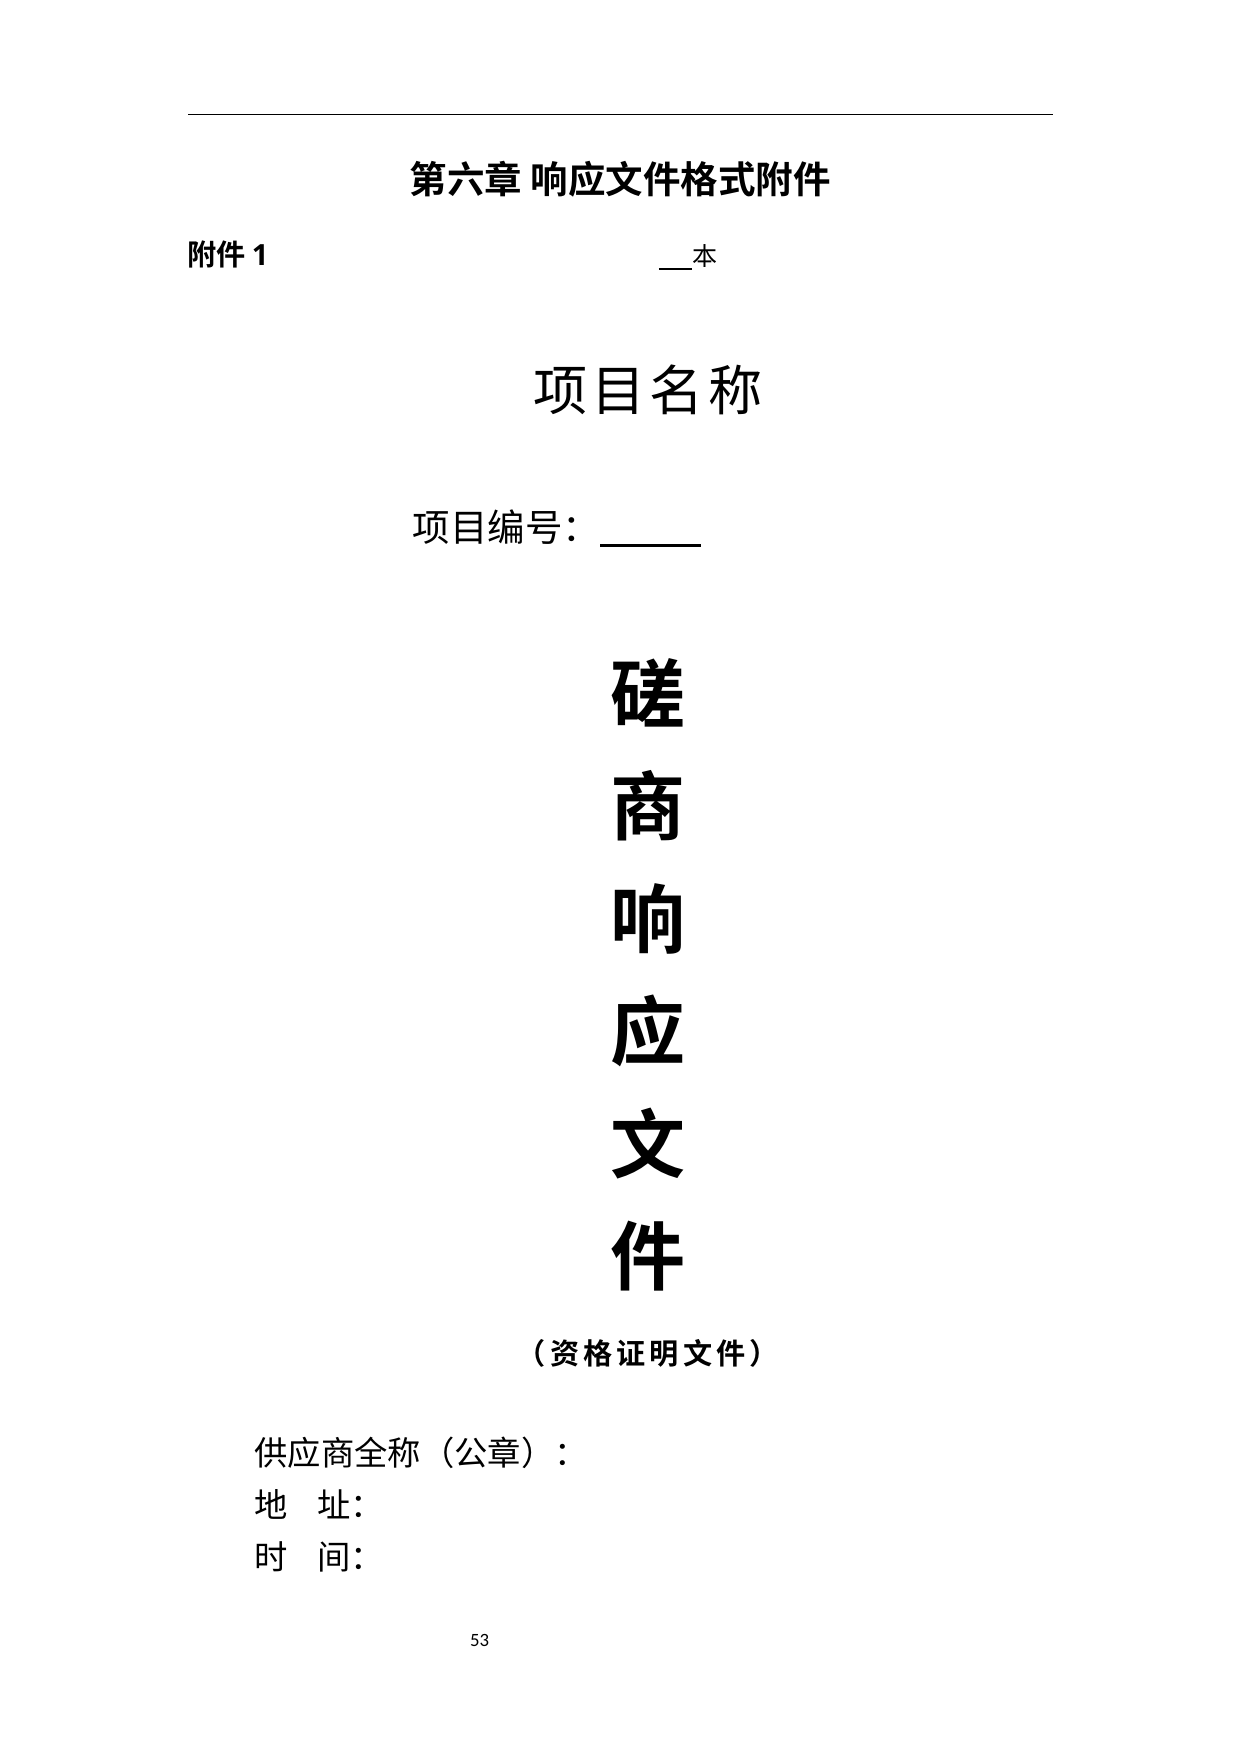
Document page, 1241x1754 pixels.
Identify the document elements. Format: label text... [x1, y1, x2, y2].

text 商 [187, 768, 1064, 851]
text 地 址： [187, 1475, 1064, 1527]
text （资格证明文件） [187, 1331, 1064, 1373]
text 附件1 本 [187, 231, 1053, 274]
text 项目编号： [187, 498, 1064, 552]
text 响 [187, 881, 1064, 964]
text 应 [187, 993, 1064, 1076]
text 件 [187, 1218, 1064, 1301]
text 供应商全称（公章）： [187, 1423, 997, 1475]
text 第六章 响应文件格式附件 [187, 150, 1053, 204]
text 磋 [187, 656, 1064, 739]
text 项目名称 [187, 347, 1064, 426]
text 时 间： [187, 1527, 1064, 1579]
text 文 [187, 1106, 1064, 1189]
